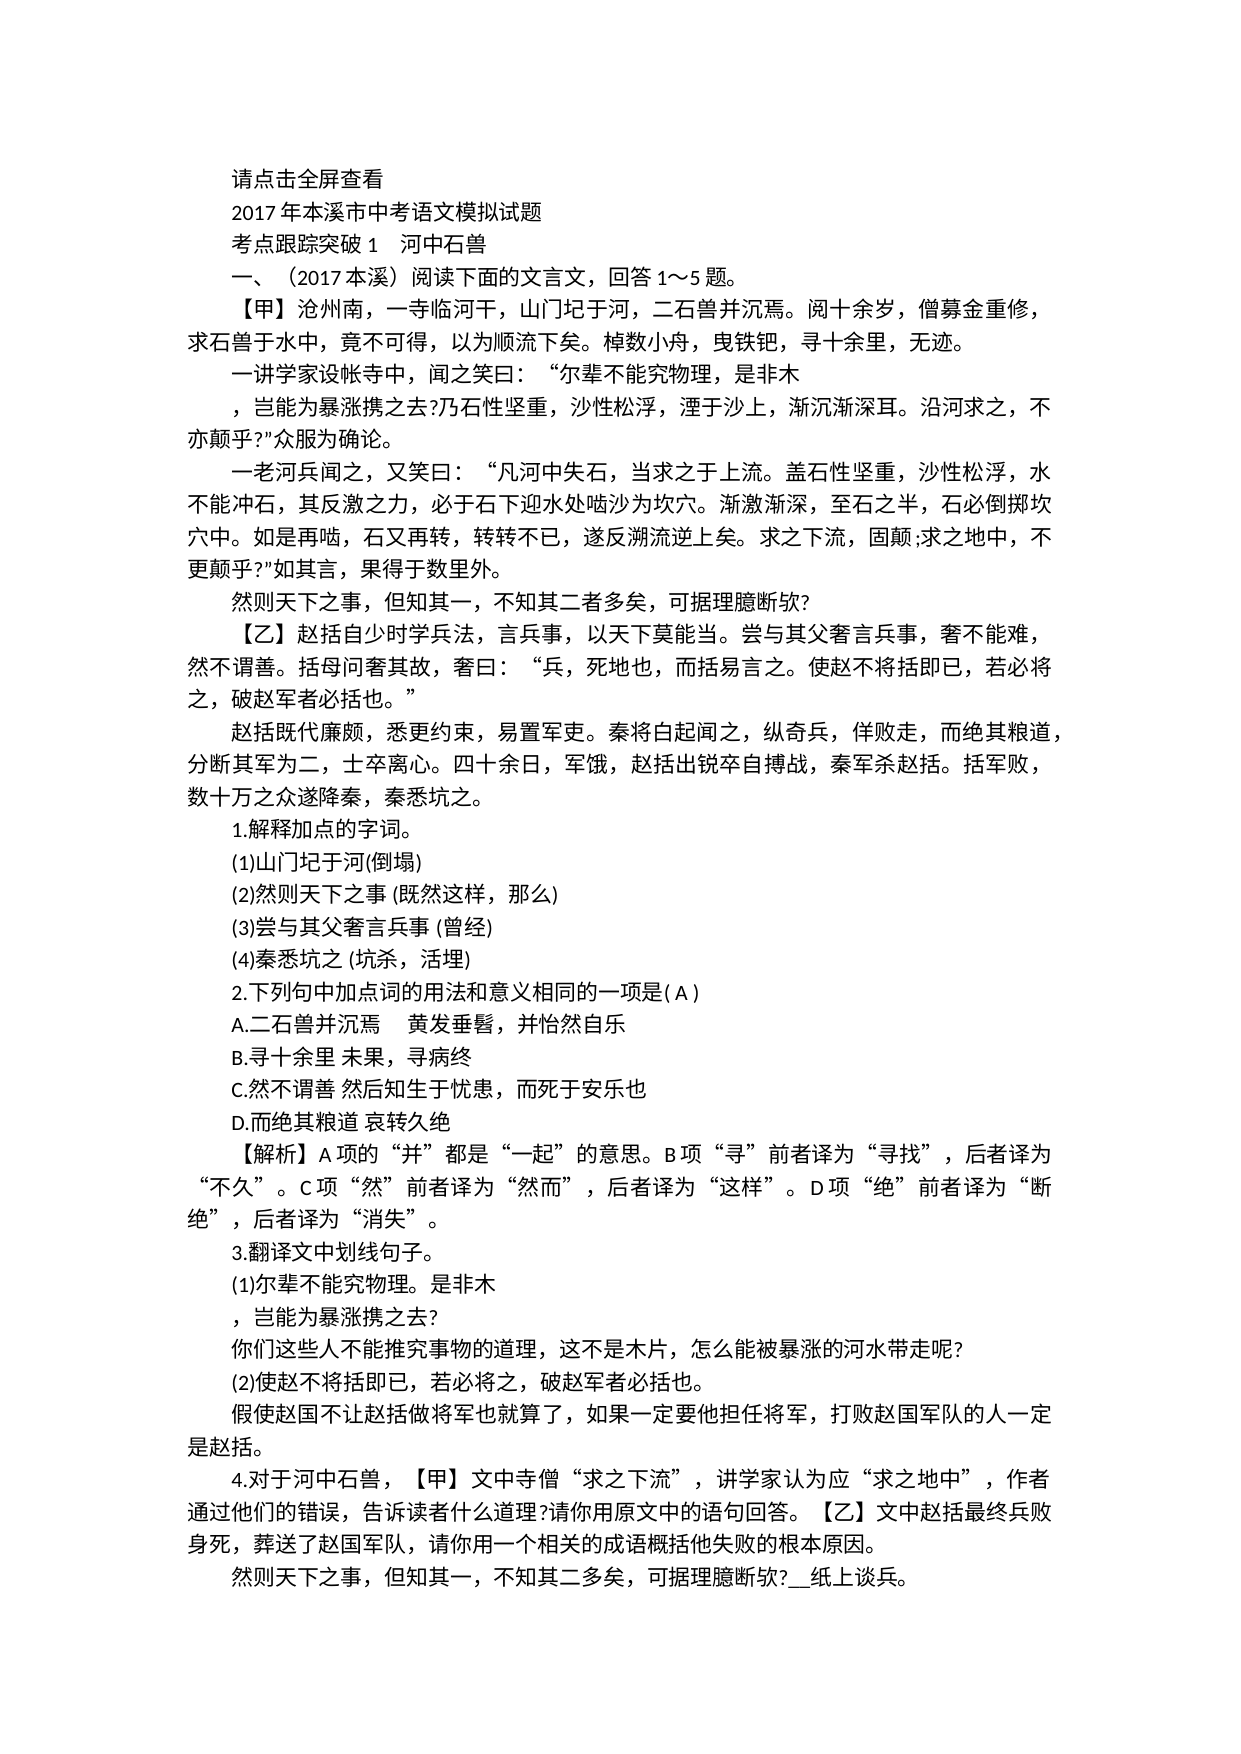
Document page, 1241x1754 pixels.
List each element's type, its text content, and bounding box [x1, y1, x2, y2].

list 3.翻译文中划线句子。 [187, 1234, 1053, 1267]
list 一讲学家设帐寺中，闻之笑曰：“尔辈不能究物理，是非木 [187, 357, 1053, 389]
list (1)尔辈不能究物理。是非木 [187, 1267, 1053, 1299]
list (4)秦悉坑之 (坑杀，活埋) [187, 942, 1053, 974]
list 然则天下之事，但知其一，不知其二者多矣，可据理臆断欤? [187, 584, 1053, 617]
list (3)尝与其父奢言兵事 (曾经) [187, 909, 1053, 942]
list A.二石兽并沉焉 黄发垂髫，并怡然自乐 [187, 1007, 1053, 1039]
list (1)山门圮于河(倒塌) [187, 844, 1053, 877]
list 然则天下之事，但知其一，不知其二多矣，可据理臆断欤?__纸上谈兵。 [187, 1559, 1053, 1592]
list 【解析】A项的“并”都是“一起”的意思。B项“寻”前者译为“寻找”，后者译为“不久”。C项“然”前者译为“然而”，后者译为“这样”。D项“绝”前者译为“断绝”，后者译为“消失”。 [187, 1137, 1053, 1234]
list 2.下列句中加点词的用法和意义相同的一项是( A ) [187, 974, 1053, 1007]
list 4.对于河中石兽，【甲】文中寺僧“求之下流”，讲学家认为应“求之地中”，作者通过他们的错误，告诉读者什么道理?请你用原文中的语句回答。【乙】文中赵括最终兵败身死，葬送了赵国军队，请你用一个相关的成语概括他失败的根本原因。 [187, 1462, 1053, 1559]
list ，岂能为暴涨携之去?乃石性坚重，沙性松浮，湮于沙上，渐沉渐深耳。沿河求之，不亦颠乎?”众服为确论。 [187, 389, 1053, 454]
list 【甲】沧州南，一寺临河干，山门圮于河，二石兽并沉焉。阅十余岁，僧募金重修，求石兽于水中，竟不可得，以为顺流下矣。棹数小舟，曳铁钯，寻十余里，无迹。 [187, 292, 1053, 357]
list (2)使赵不将括即已，若必将之，破赵军者必括也。 [187, 1364, 1053, 1397]
list C.然不谓善 然后知生于忧患，而死于安乐也 [187, 1072, 1053, 1104]
list D.而绝其粮道 哀转久绝 [187, 1104, 1053, 1137]
list 请点击全屏查看 [187, 162, 1053, 194]
list 2017年本溪市中考语文模拟试题 [187, 194, 1053, 227]
list 赵括既代廉颇，悉更约束，易置军吏。秦将白起闻之，纵奇兵，佯败走，而绝其粮道，分断其军为二，士卒离心。四十余日，军饿，赵括出锐卒自搏战，秦军杀赵括。括军败，数十万之众遂降秦，秦悉坑之。 [187, 714, 1053, 812]
list 一老河兵闻之，又笑曰：“凡河中失石，当求之于上流。盖石性坚重，沙性松浮，水不能冲石，其反激之力，必于石下迎水处啮沙为坎穴。渐激渐深，至石之半，石必倒掷坎穴中。如是再啮，石又再转，转转不已，遂反溯流逆上矣。求之下流，固颠;求之地中，不更颠乎?”如其言，果得于数里外。 [187, 454, 1053, 584]
list (2)然则天下之事 (既然这样，那么) [187, 877, 1053, 909]
list 一、（2017本溪）阅读下面的文言文，回答1～5题。 [187, 259, 1053, 292]
list ，岂能为暴涨携之去? [187, 1299, 1053, 1332]
list B.寻十余里 未果，寻病终 [187, 1039, 1053, 1072]
list 1.解释加点的字词。 [187, 812, 1053, 844]
list 你们这些人不能推究事物的道理，这不是木片，怎么能被暴涨的河水带走呢? [187, 1332, 1053, 1364]
list 【乙】赵括自少时学兵法，言兵事，以天下莫能当。尝与其父奢言兵事，奢不能难，然不谓善。括母问奢其故，奢曰：“兵，死地也，而括易言之。使赵不将括即已，若必将之，破赵军者必括也。” [187, 617, 1053, 714]
list 考点跟踪突破1 河中石兽 [187, 227, 1053, 259]
list 假使赵国不让赵括做将军也就算了，如果一定要他担任将军，打败赵国军队的人一定是赵括。 [187, 1397, 1053, 1462]
